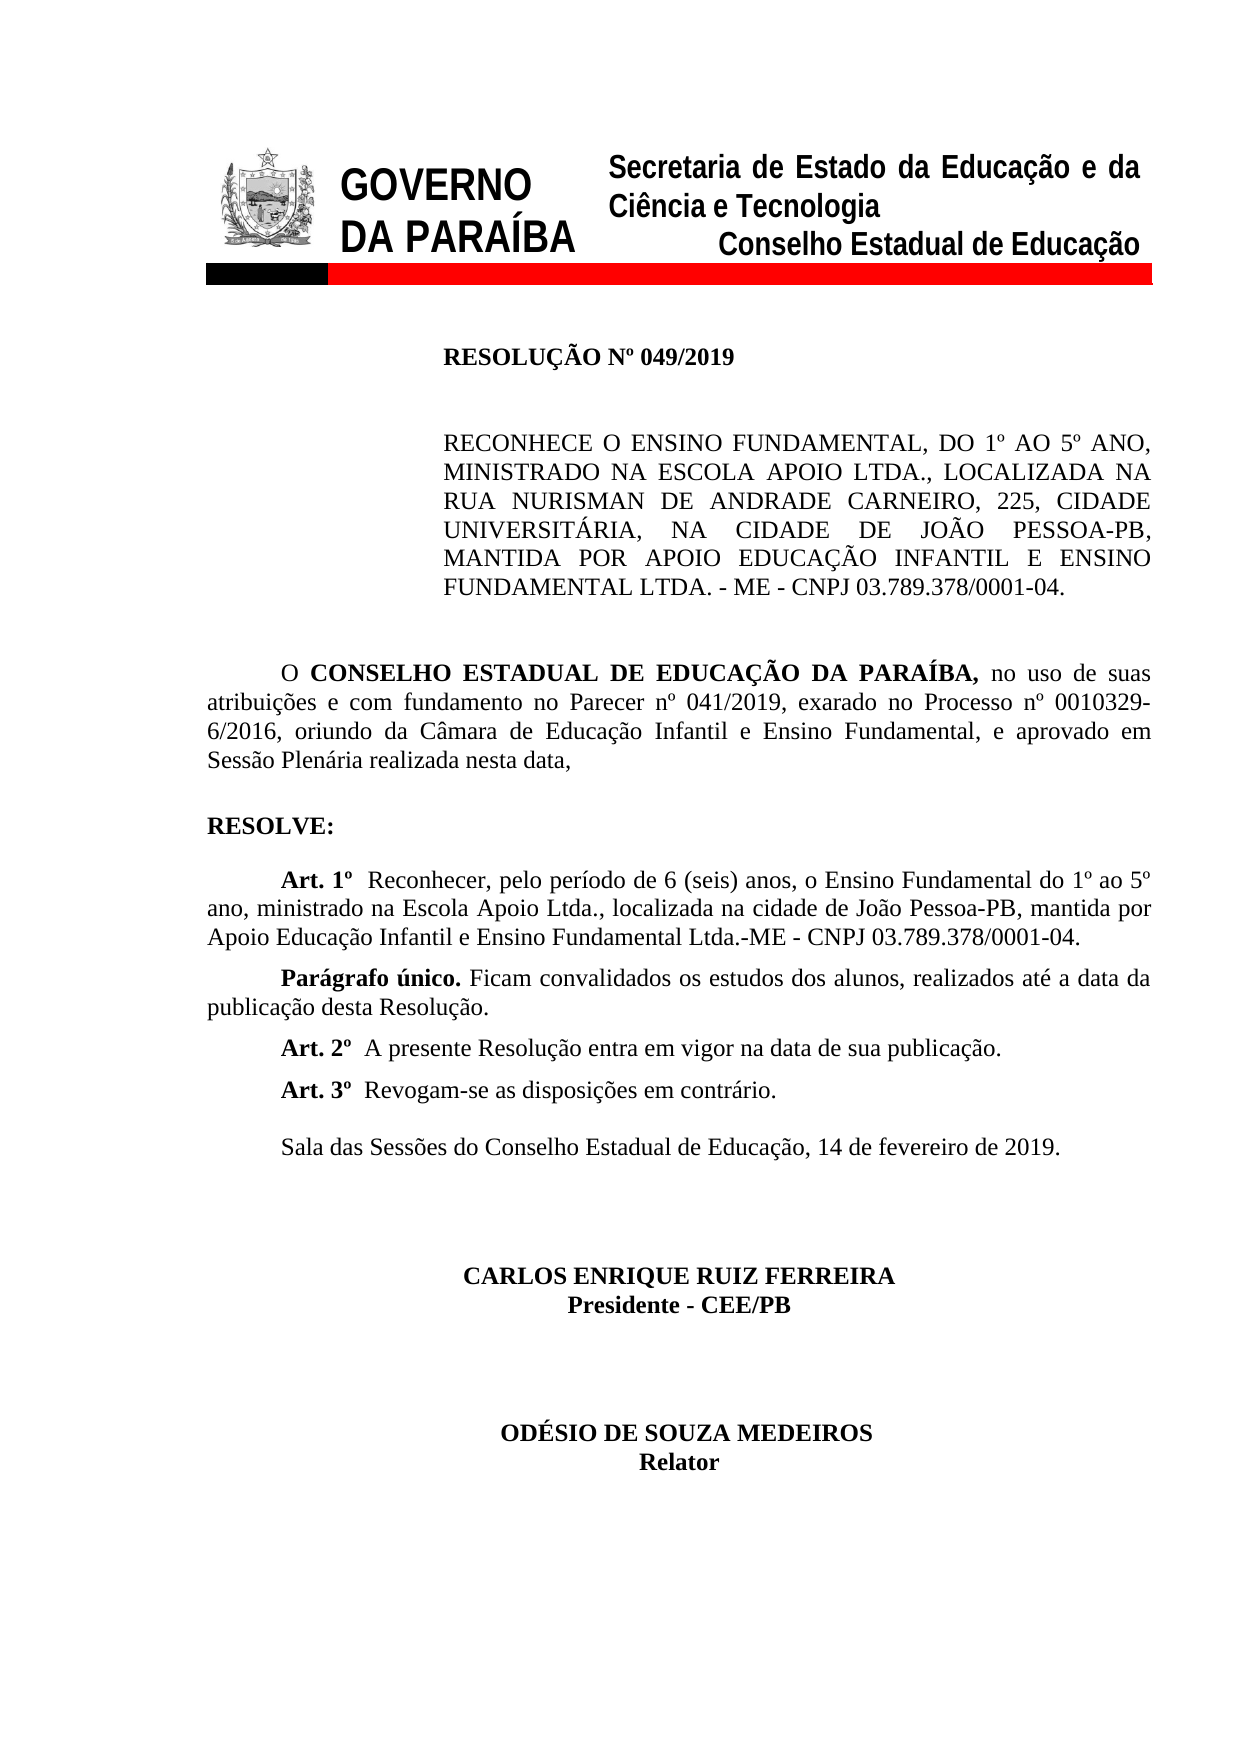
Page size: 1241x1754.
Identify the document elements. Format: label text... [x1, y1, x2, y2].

picture [220, 147, 316, 247]
table_header [207, 148, 329, 262]
text Relator [207, 1447, 1152, 1476]
table_cell [330, 264, 1151, 283]
text O CONSELHO ESTADUAL DE EDUCAÇÃO DA PARAÍBA, no uso de suas atribuições e com fundamento no Parecer nº 041/2019, exarado no Processo nº 0010329-6/2016, oriundo da Câmara de Educação Infantil e Ensino Fundamental, e aprovado em Sessão Plenária realizada nesta data, [207, 658, 1152, 773]
text Art. 2º A presente Resolução entra em vigor na data de sua publicação. [207, 1033, 1152, 1062]
text Art. 3º Revogam-se as disposições em contrário. [281, 1075, 1152, 1103]
subtitle ODÉSIO DE SOUZA MEDEIROS [192, 1418, 1181, 1447]
table_header Secretaria de Estado da Educação e da Ciência e Tecnologia Conselho Estadual de Educação [597, 148, 1152, 262]
text CARLOS ENRIQUE RUIZ FERREIRA [207, 1261, 1152, 1290]
text Presidente - CEE/PB [207, 1290, 1152, 1318]
text RESOLUÇÃO Nº 049/2019 [443, 342, 1152, 371]
table_cell [208, 264, 328, 283]
text Art. 1º Reconhecer, pelo período de 6 (seis) anos, o Ensino Fundamental do 1º ao 5º ano, ministrado na Escola Apoio Ltda., localizada na cidade de João Pessoa-PB, mantida por Apoio Educação Infantil e Ensino Fundamental Ltda.-ME - CNPJ 03.789.378/0001-04. [207, 865, 1152, 951]
text RECONHECE O ENSINO FUNDAMENTAL, DO 1º AO 5º ANO, MINISTRADO NA ESCOLA APOIO LTDA., LOCALIZADA NA RUA NURISMAN DE ANDRADE CARNEIRO, 225, CIDADE UNIVERSITÁRIA, NA CIDADE DE JOÃO PESSOA-PB, MANTIDA POR APOIO EDUCAÇÃO INFANTIL E ENSINO FUNDAMENTAL LTDA. - ME - CNPJ 03.789.378/0001-04. [443, 428, 1152, 601]
table_header GOVERNO DA PARAÍBA [329, 148, 597, 262]
text RESOLVE: [207, 811, 1152, 840]
text Sala das Sessões do Conselho Estadual de Educação, 14 de fevereiro de 2019. [207, 1132, 1152, 1161]
text Parágrafo único. Ficam convalidados os estudos dos alunos, realizados até a data da publicação desta Resolução. [207, 963, 1152, 1021]
